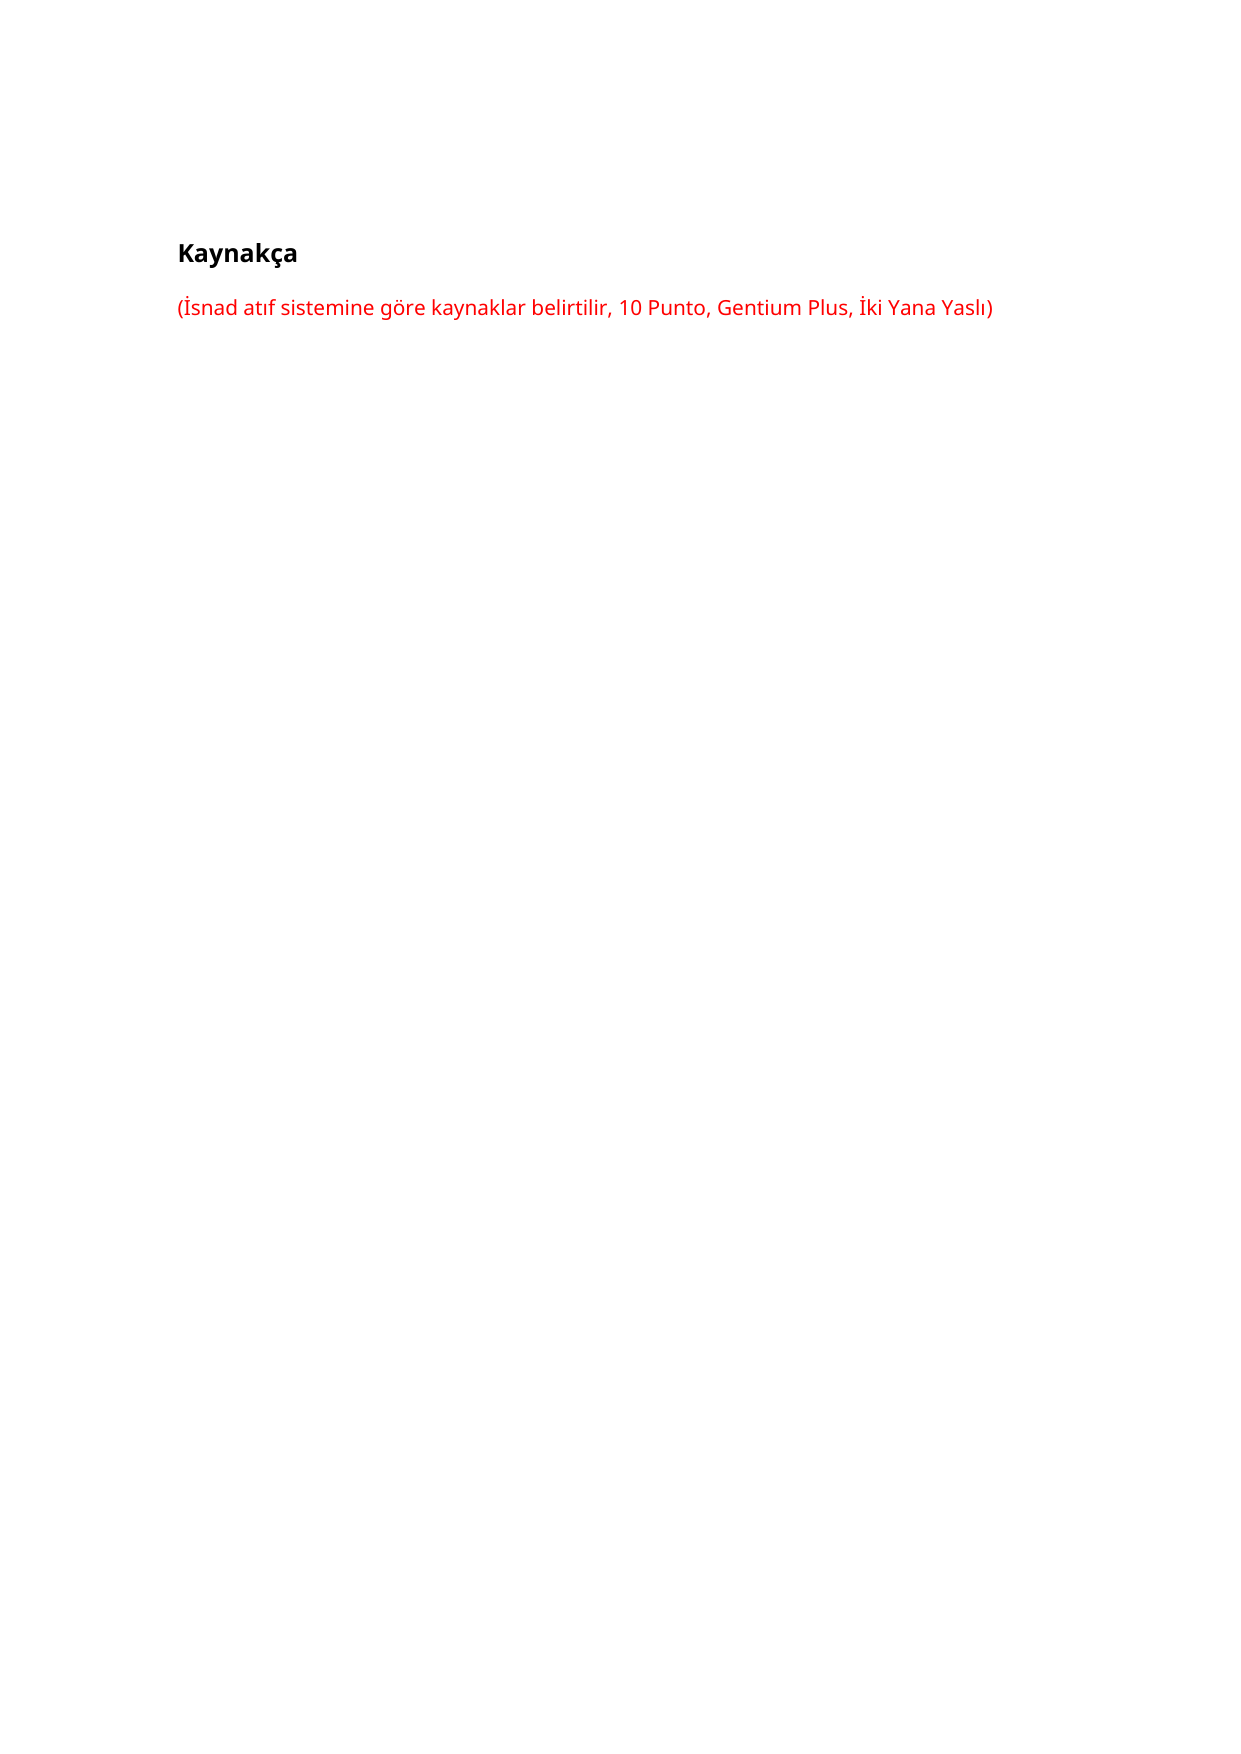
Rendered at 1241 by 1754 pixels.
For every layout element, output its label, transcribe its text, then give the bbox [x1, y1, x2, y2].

text (İsnad atıf sistemine göre kaynaklar belirtilir, 10 Punto, Gentium Plus, İki Yana Yaslı) [177, 293, 1064, 321]
subtitle Kaynakça [177, 236, 1064, 270]
